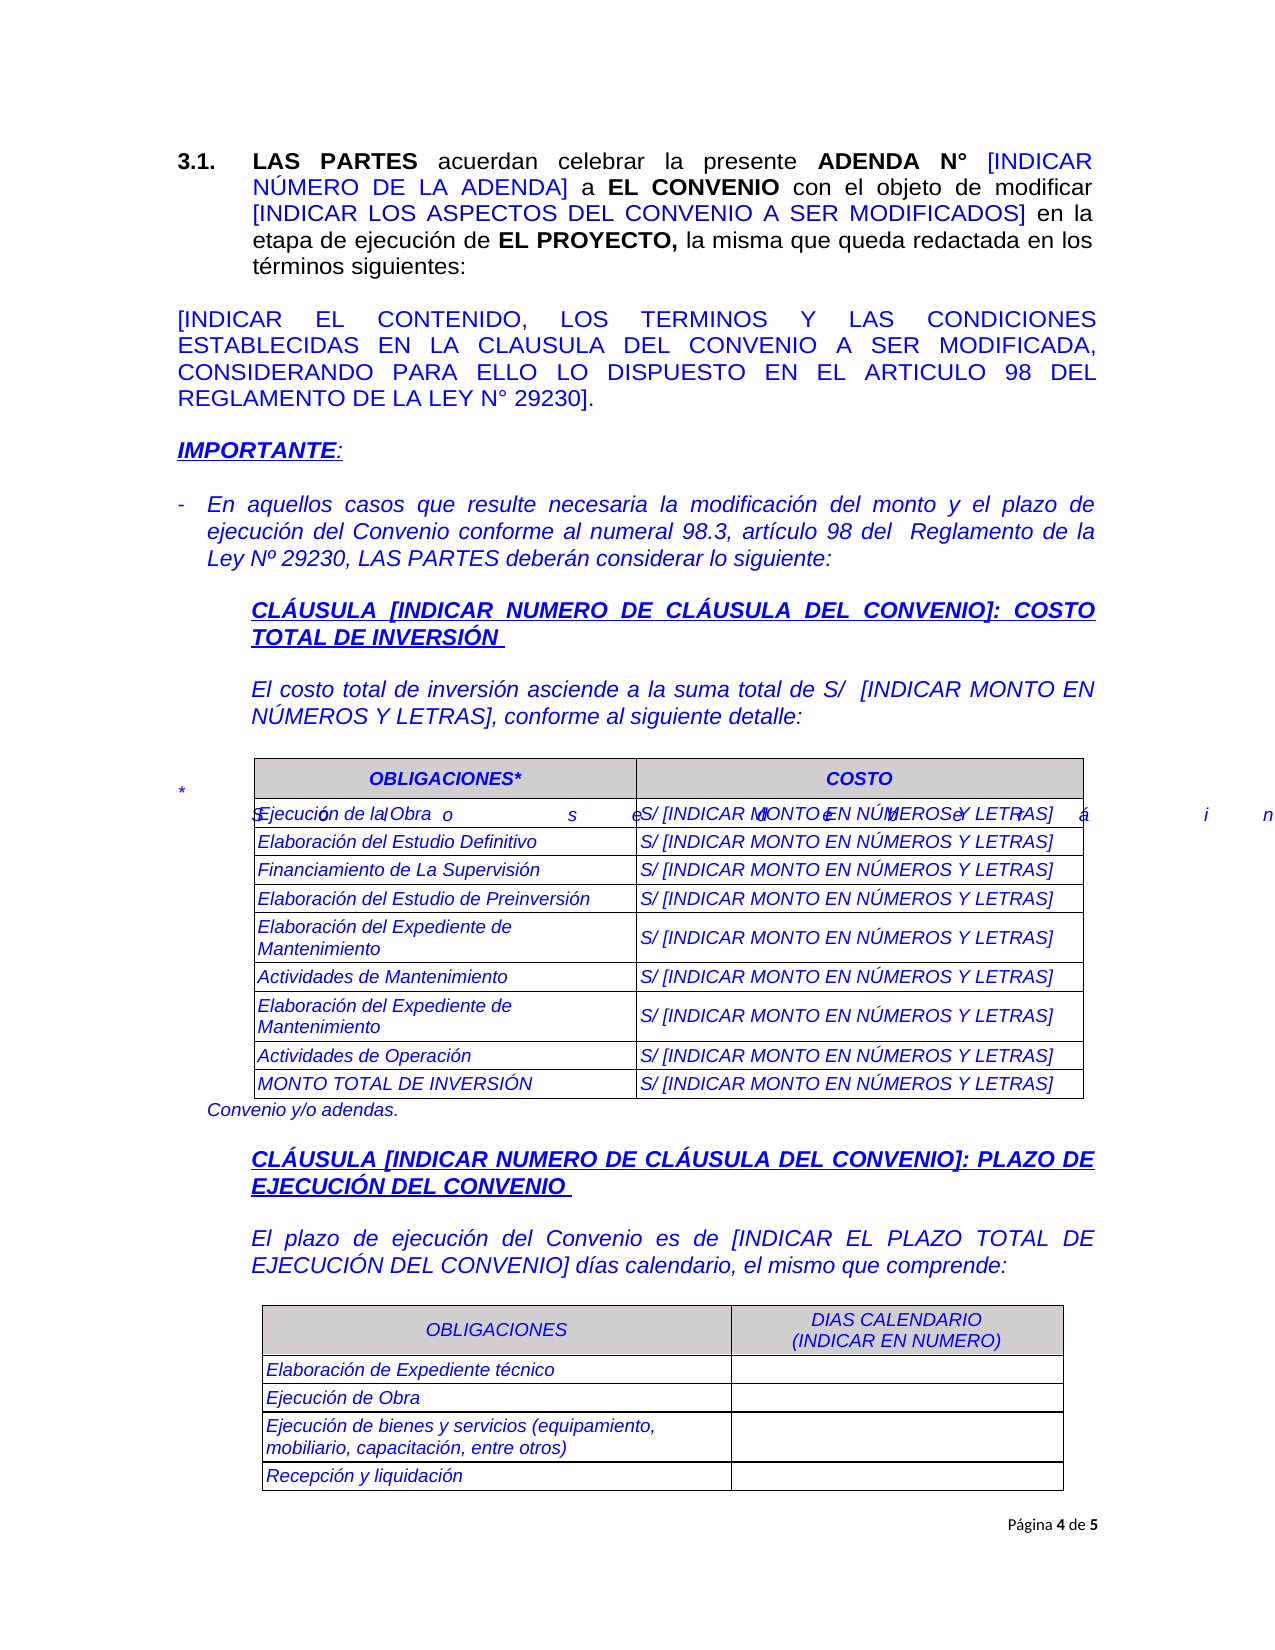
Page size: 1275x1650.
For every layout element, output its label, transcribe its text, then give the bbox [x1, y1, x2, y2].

table_cell MONTO TOTAL DE INVERSIÓN [255, 1070, 636, 1097]
table_cell Elaboración del Estudio Definitivo [255, 828, 636, 855]
table_cell S/ [INDICAR MONTO EN NÚMEROS Y LETRAS] [637, 828, 1083, 855]
table_cell Actividades de Operación [255, 1042, 636, 1069]
table_cell Elaboración de Expediente técnico [263, 1356, 731, 1383]
table_cell [732, 1463, 1063, 1490]
table_cell S/ [INDICAR MONTO EN NÚMEROS Y LETRAS] [637, 1042, 1083, 1069]
table_cell S/ [INDICAR MONTO EN NÚMEROS Y LETRAS] [637, 885, 1083, 912]
text * Solo se deberá indicar los componentes que correspondan, y de acuerdo con lo establecido en el Convenio y/o adendas. [177, 782, 1098, 1120]
table_cell [732, 1413, 1063, 1461]
text El costo total de inversión asciende a la suma total de S/ [INDICAR MONTO EN NÚMEROS Y LETRAS], conforme al siguiente detalle: [251, 676, 1098, 729]
table_cell S/ [INDICAR MONTO EN NÚMEROS Y LETRAS] [637, 799, 1083, 827]
table_cell Financiamiento de La Supervisión [255, 856, 636, 884]
text El plazo de ejecución del Convenio es de [INDICAR EL PLAZO TOTAL DE EJECUCIÓN DEL CONVENIO] días calendario, el mismo que comprende: [251, 1225, 1098, 1278]
table_header OBLIGACIONES* [255, 759, 636, 798]
text [INDICAR EL CONTENIDO, LOS TERMINOS Y LAS CONDICIONES ESTABLECIDAS EN LA CLAUSULA DEL CONVENIO A SER MODIFICADA, CONSIDERANDO PARA ELLO LO DISPUESTO EN EL ARTICULO 98 DEL REGLAMENTO DE LA LEY N° 29230]. [177, 306, 1098, 411]
table_cell S/ [INDICAR MONTO EN NÚMEROS Y LETRAS] [637, 992, 1083, 1041]
table_cell Elaboración del Estudio de Preinversión [255, 885, 636, 912]
text CLÁUSULA [INDICAR NUMERO DE CLÁUSULA DEL CONVENIO]: COSTO TOTAL DE INVERSIÓN [251, 597, 1098, 650]
table_cell Ejecución de bienes y servicios (equipamiento, mobiliario, capacitación, entre otros) [263, 1413, 731, 1461]
table_cell Actividades de Mantenimiento [255, 963, 636, 991]
text IMPORTANTE: [177, 437, 1098, 464]
table_cell Elaboración del Expediente de Mantenimiento [255, 992, 636, 1041]
table_cell S/ [INDICAR MONTO EN NÚMEROS Y LETRAS] [637, 963, 1083, 991]
table_header COSTO [637, 759, 1083, 798]
table_header OBLIGACIONES [263, 1306, 731, 1354]
text CLÁUSULA [INDICAR NUMERO DE CLÁUSULA DEL CONVENIO]: PLAZO DE EJECUCIÓN DEL CONVENIO [251, 1146, 1098, 1199]
table_header DIAS CALENDARIO (INDICAR EN NUMERO) [732, 1306, 1063, 1354]
table_cell Elaboración del Expediente de Mantenimiento [255, 913, 636, 962]
table_cell Recepción y liquidación [263, 1463, 731, 1490]
table_cell Ejecución de la Obra [255, 799, 636, 827]
table_cell [732, 1356, 1063, 1383]
list En aquellos casos que resulte necesaria la modificación del monto y el plazo de ejecución del Convenio conforme al numeral 98.3, artículo 98 del Reglamento de la Ley Nº 29230, LAS PARTES deberán considerar lo siguiente: [177, 490, 1098, 571]
table_cell S/ [INDICAR MONTO EN NÚMEROS Y LETRAS] [637, 1070, 1083, 1097]
table_cell Ejecución de Obra [263, 1384, 731, 1411]
list LAS PARTES acuerdan celebrar la presente ADENDA N° [INDICAR NÚMERO DE LA ADENDA] a EL CONVENIO con el objeto de modificar [INDICAR LOS ASPECTOS DEL CONVENIO A SER MODIFICADOS] en la etapa de ejecución de EL PROYECTO, la misma que queda redactada en los términos siguientes: [177, 148, 1093, 279]
table_cell [732, 1384, 1063, 1411]
table_cell S/ [INDICAR MONTO EN NÚMEROS Y LETRAS] [637, 856, 1083, 884]
table_cell S/ [INDICAR MONTO EN NÚMEROS Y LETRAS] [637, 913, 1083, 962]
